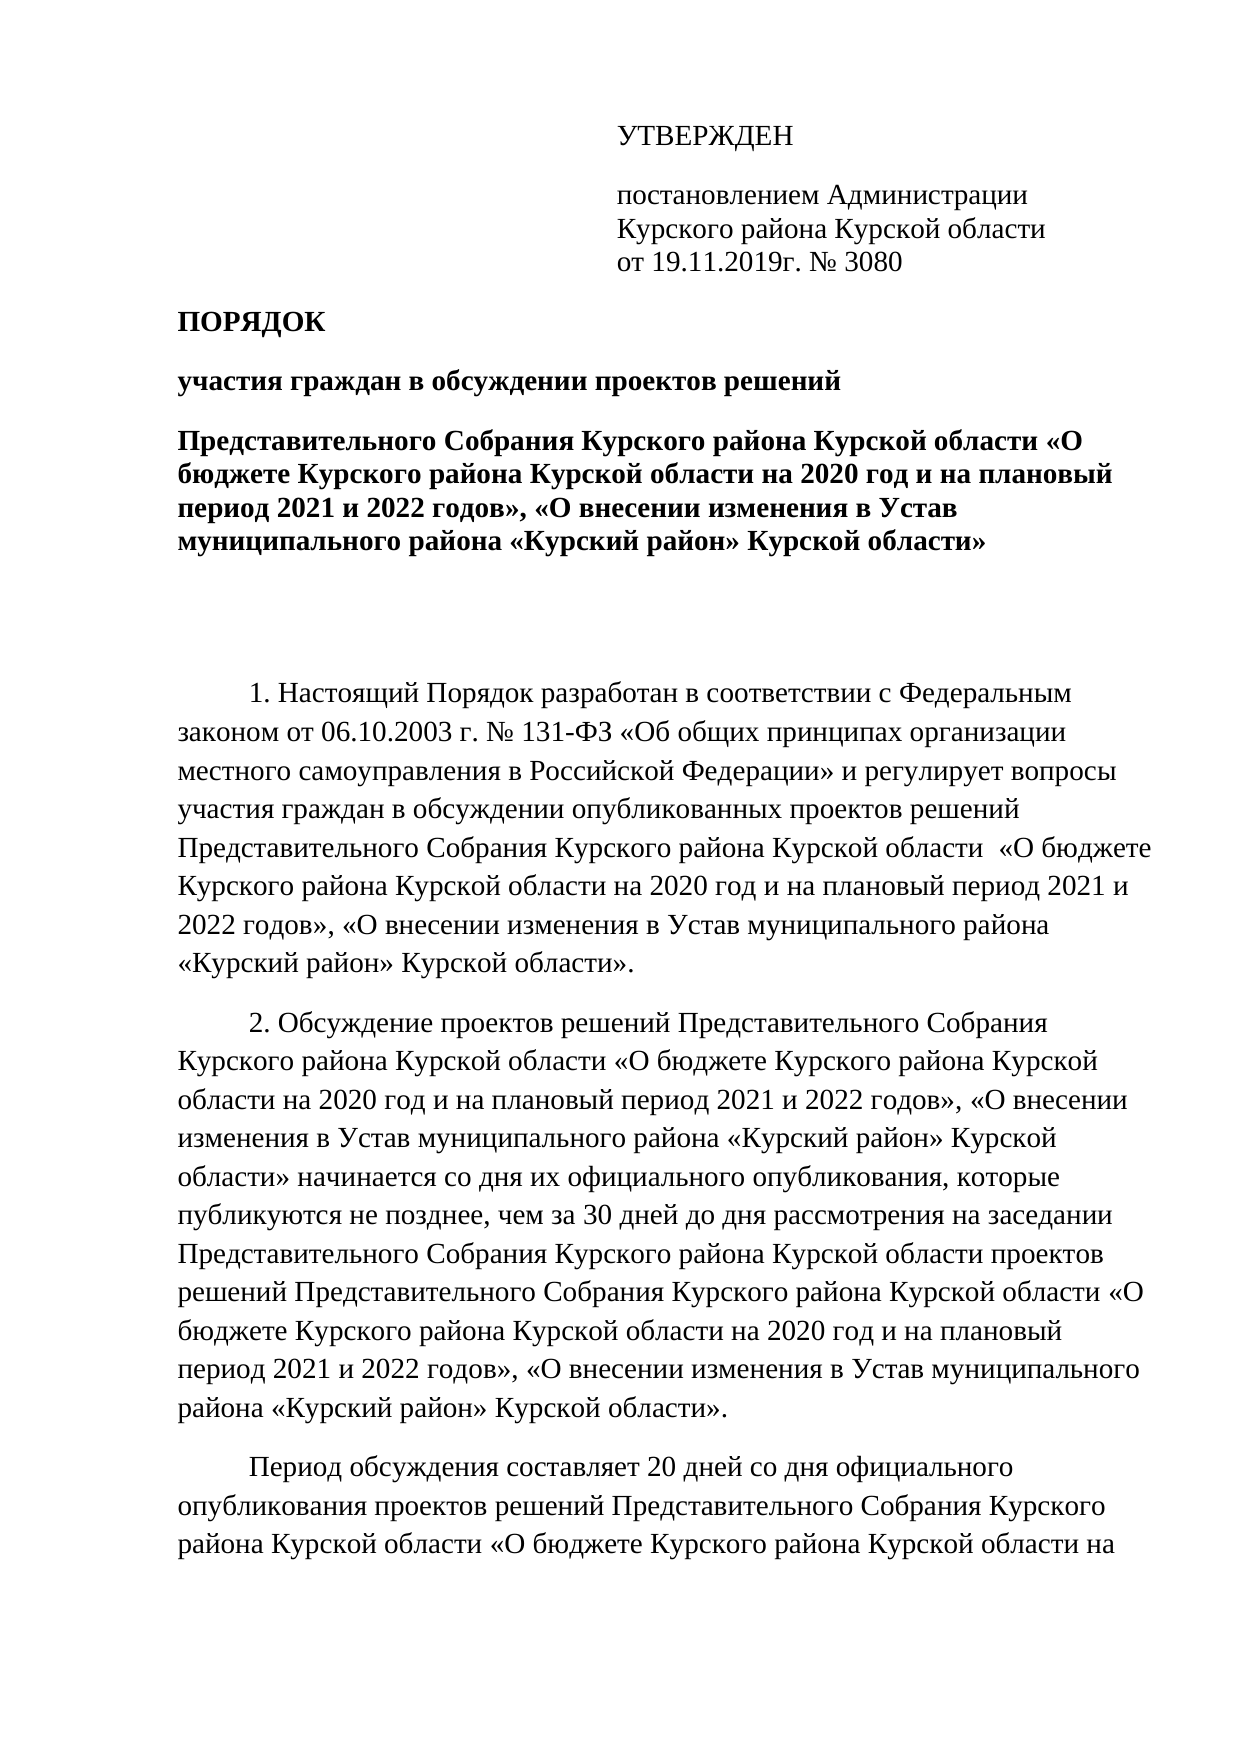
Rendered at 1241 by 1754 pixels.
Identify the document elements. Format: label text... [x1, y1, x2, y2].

text ПОРЯДОК [177, 304, 1152, 337]
text от 19.11.2019г. № 3080 [617, 244, 1152, 278]
text Представительного Собрания Курского района Курской области «О бюджете Курского района Курской области на 2020 год и на плановый период 2021 и 2022 годов», «О внесении изменения в Устав муниципального района «Курский район» Курской области» [177, 423, 1152, 557]
text 1. Настоящий Порядок разработан в соответствии с Федеральным законом от 06.10.2003 г. № 131-ФЗ «Об общих принципах организации местного самоуправления в Российской Федерации» и регулирует вопросы участия граждан в обсуждении опубликованных проектов решений Представительного Собрания Курского района Курской области «О бюджете Курского района Курской области на 2020 год и на плановый период 2021 и 2022 годов», «О внесении изменения в Устав муниципального района «Курский район» Курской области». [177, 676, 1152, 979]
text УТВЕРЖДЕН [617, 118, 1152, 152]
text постановлением Администрации Курского района Курской области [617, 177, 1152, 244]
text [177, 1449, 1152, 1560]
text участия граждан в обсуждении проектов решений [177, 363, 1152, 397]
text 2. Обсуждение проектов решений Представительного Собрания Курского района Курской области «О бюджете Курского района Курской области на 2020 год и на плановый период 2021 и 2022 годов», «О внесении изменения в Устав муниципального района «Курский район» Курской области» начинается со дня их официального опубликования, которые публикуются не позднее, чем за 30 дней до дня рассмотрения на заседании Представительного Собрания Курского района Курской области проектов решений Представительного Собрания Курского района Курской области «О бюджете Курского района Курской области на 2020 год и на плановый период 2021 и 2022 годов», «О внесении изменения в Устав муниципального района «Курский район» Курской области». [177, 1005, 1152, 1424]
